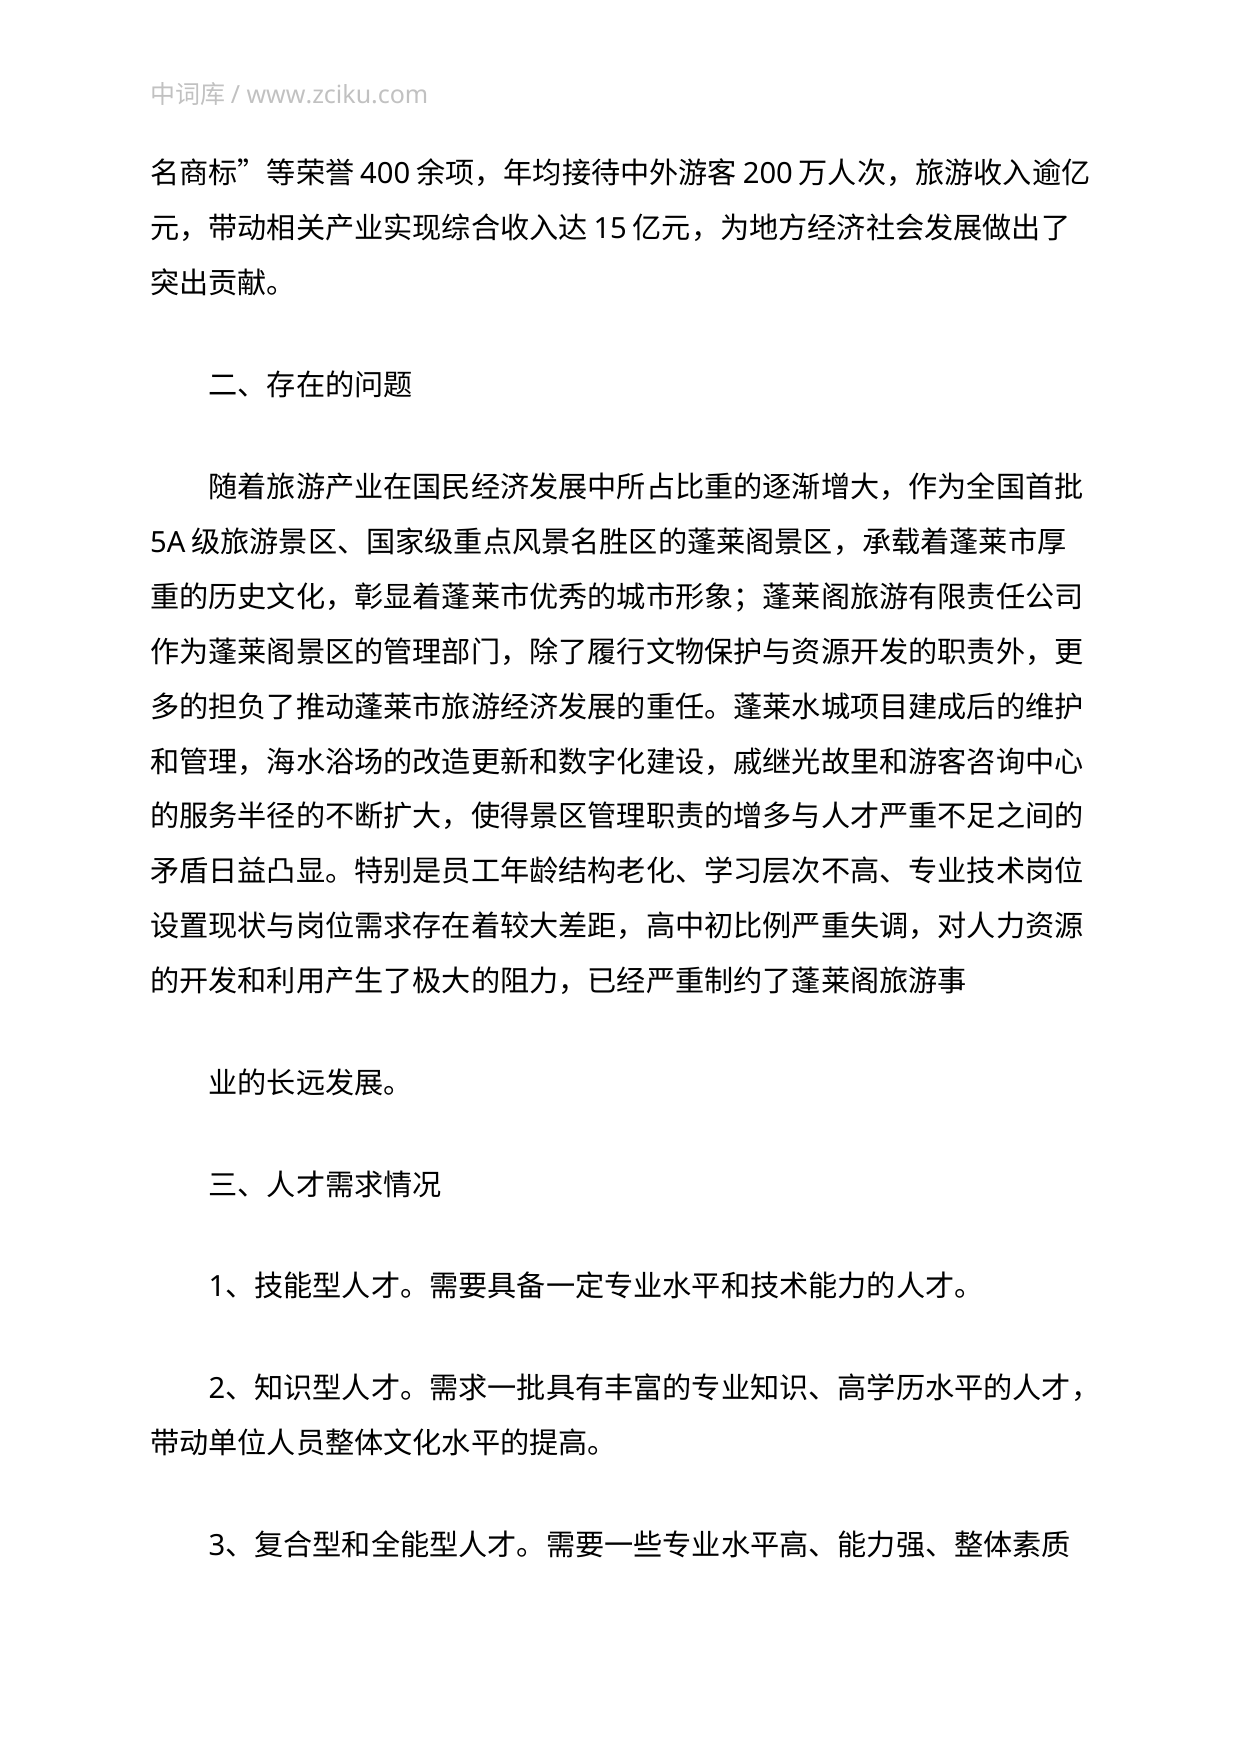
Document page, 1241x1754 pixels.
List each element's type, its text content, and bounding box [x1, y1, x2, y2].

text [150, 1522, 1090, 1564]
text 1、技能型人才。需要具备一定专业水平和技术能力的人才。 [150, 1263, 1090, 1305]
text 2、知识型人才。需求一批具有丰富的专业知识、高学历水平的人才，带动单位人员整体文化水平的提高。 [150, 1365, 1090, 1462]
text 二、存在的问题 [150, 362, 1090, 404]
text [150, 150, 1090, 302]
text 业的长远发展。 [150, 1059, 1090, 1102]
text 三、人才需求情况 [150, 1161, 1090, 1203]
text 随着旅游产业在国民经济发展中所占比重的逐渐增大，作为全国首批5A级旅游景区、国家级重点风景名胜区的蓬莱阁景区，承载着蓬莱市厚重的历史文化，彰显着蓬莱市优秀的城市形象；蓬莱阁旅游有限责任公司作为蓬莱阁景区的管理部门，除了履行文物保护与资源开发的职责外，更多的担负了推动蓬莱市旅游经济发展的重任。蓬莱水城项目建成后的维护和管理，海水浴场的改造更新和数字化建设，戚继光故里和游客咨询中心的服务半径的不断扩大，使得景区管理职责的增多与人才严重不足之间的矛盾日益凸显。特别是员工年龄结构老化、学习层次不高、专业技术岗位设置现状与岗位需求存在着较大差距，高中初比例严重失调，对人力资源的开发和利用产生了极大的阻力，已经严重制约了蓬莱阁旅游事 [150, 463, 1090, 1000]
